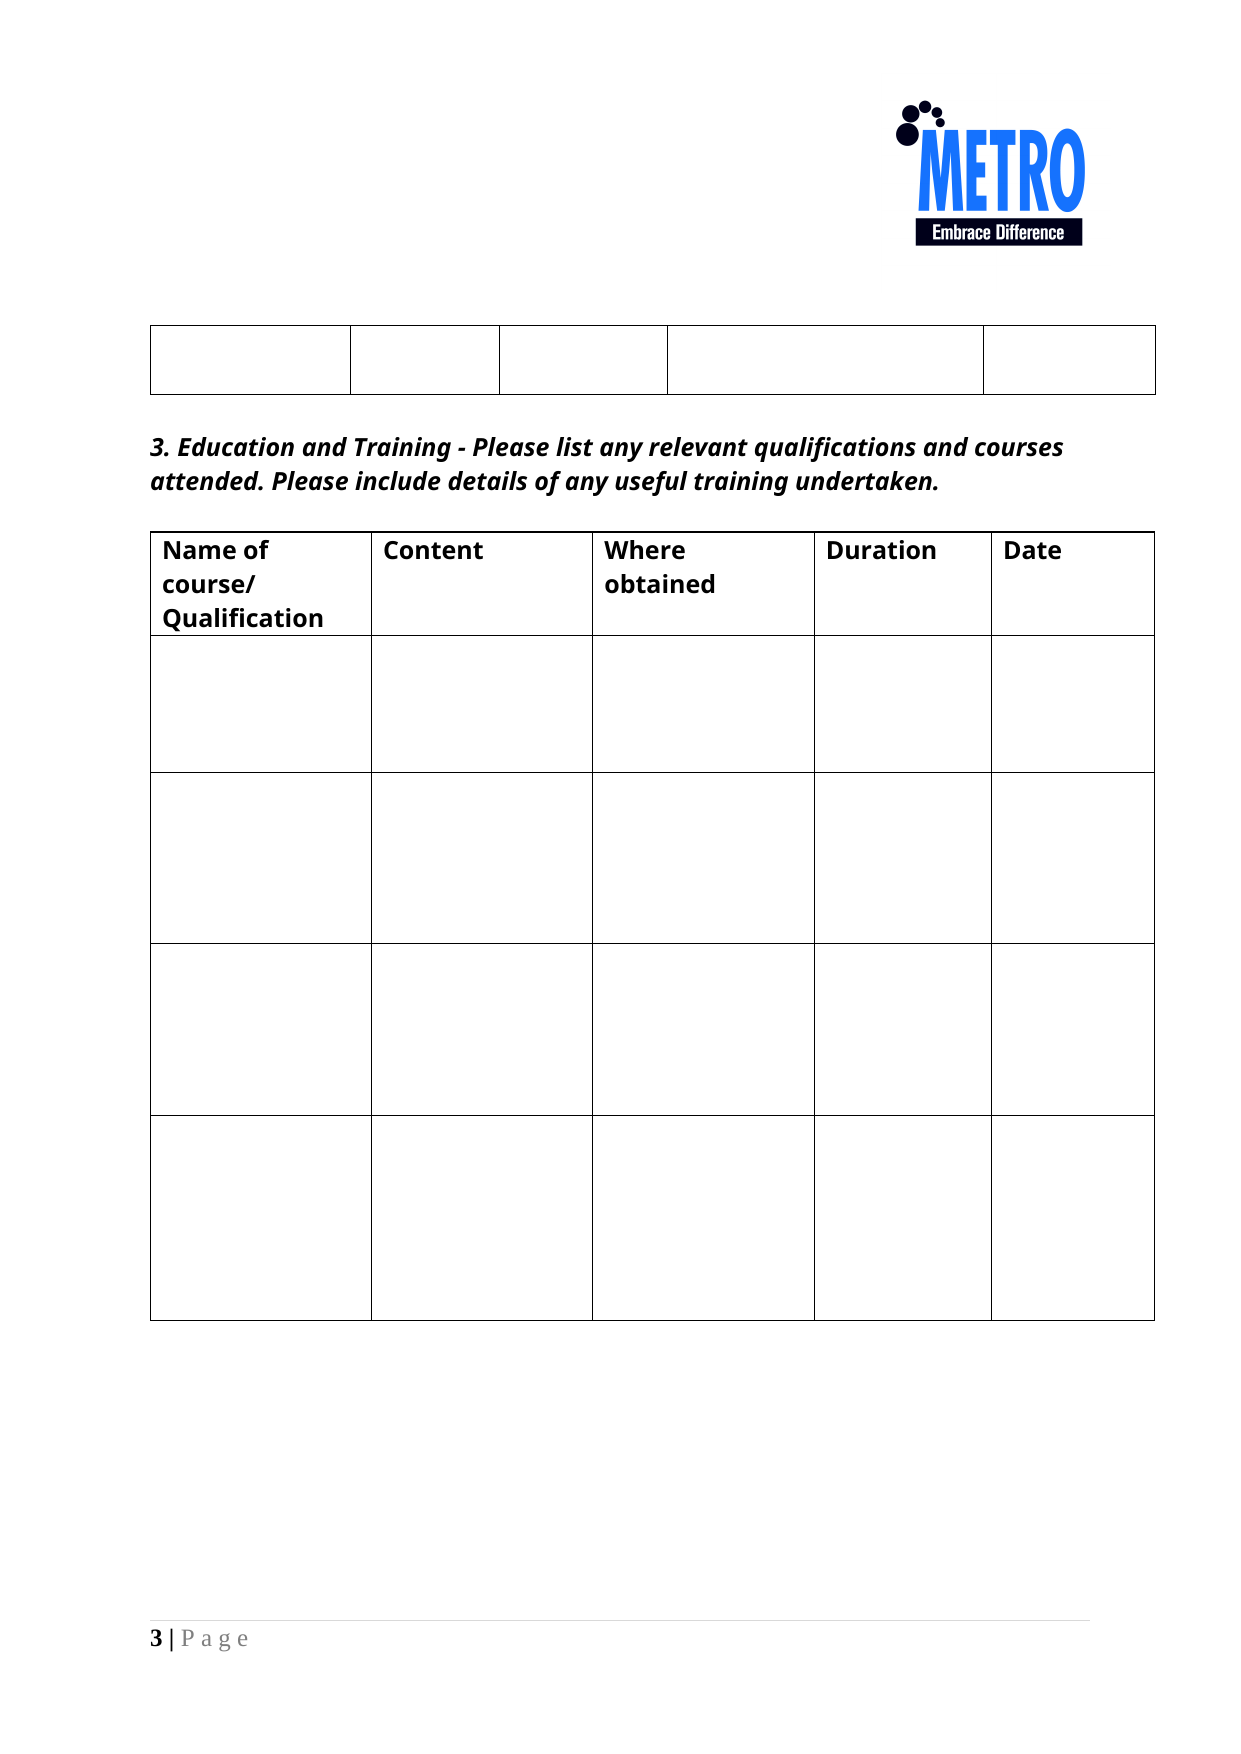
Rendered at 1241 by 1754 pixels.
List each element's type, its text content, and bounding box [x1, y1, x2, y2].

table_cell [984, 326, 1155, 394]
table_cell [992, 1116, 1154, 1320]
table_cell [351, 326, 499, 394]
text 3. Education and Training - Please list any relevant qualifications and courses attended. Please include details of any useful training undertaken. [150, 429, 1090, 497]
table_cell [372, 944, 592, 1114]
table_cell [500, 326, 667, 394]
table_cell [151, 1116, 371, 1320]
table_cell [815, 1116, 991, 1320]
table_header Duration [815, 533, 991, 634]
table_cell [151, 944, 371, 1114]
table_cell [151, 326, 350, 394]
table_cell [992, 944, 1154, 1114]
table_cell [593, 636, 814, 772]
table_cell [151, 773, 371, 943]
table_cell [992, 773, 1154, 943]
table_cell [815, 636, 991, 772]
table_cell [815, 944, 991, 1114]
table_cell [593, 1116, 814, 1320]
table_header Where obtained [593, 533, 814, 634]
table_header Name of course/ Qualification [151, 533, 371, 634]
table_cell [815, 773, 991, 943]
table_header Date [992, 533, 1154, 634]
table_cell [992, 636, 1154, 772]
table_cell [372, 773, 592, 943]
table_header Content [372, 533, 592, 634]
picture [881, 73, 1111, 293]
table_cell [593, 773, 814, 943]
table_cell [372, 1116, 592, 1320]
table_cell [668, 326, 983, 394]
table_cell [593, 944, 814, 1114]
table_cell [151, 636, 371, 772]
table_cell [372, 636, 592, 772]
